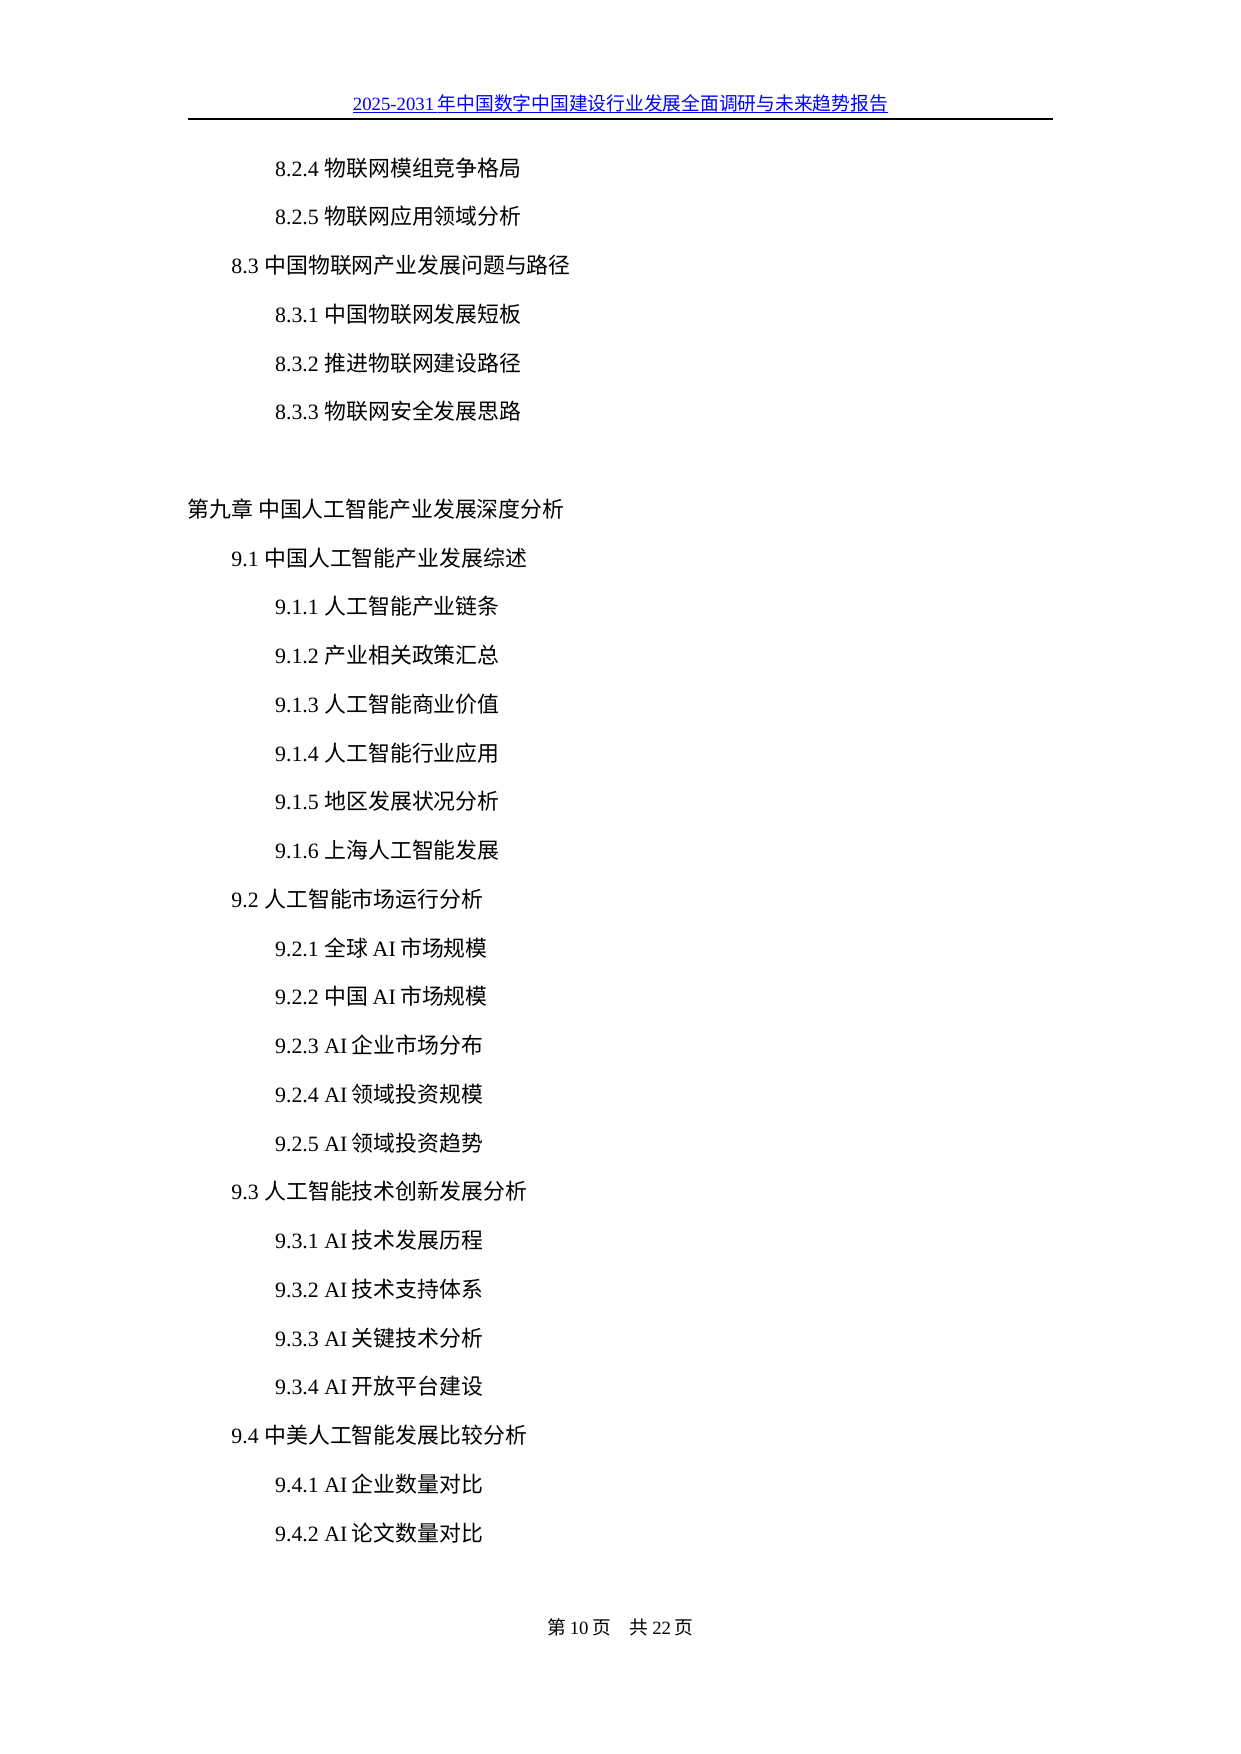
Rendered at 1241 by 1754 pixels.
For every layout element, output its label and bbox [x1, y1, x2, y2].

text [187, 150, 1053, 1548]
